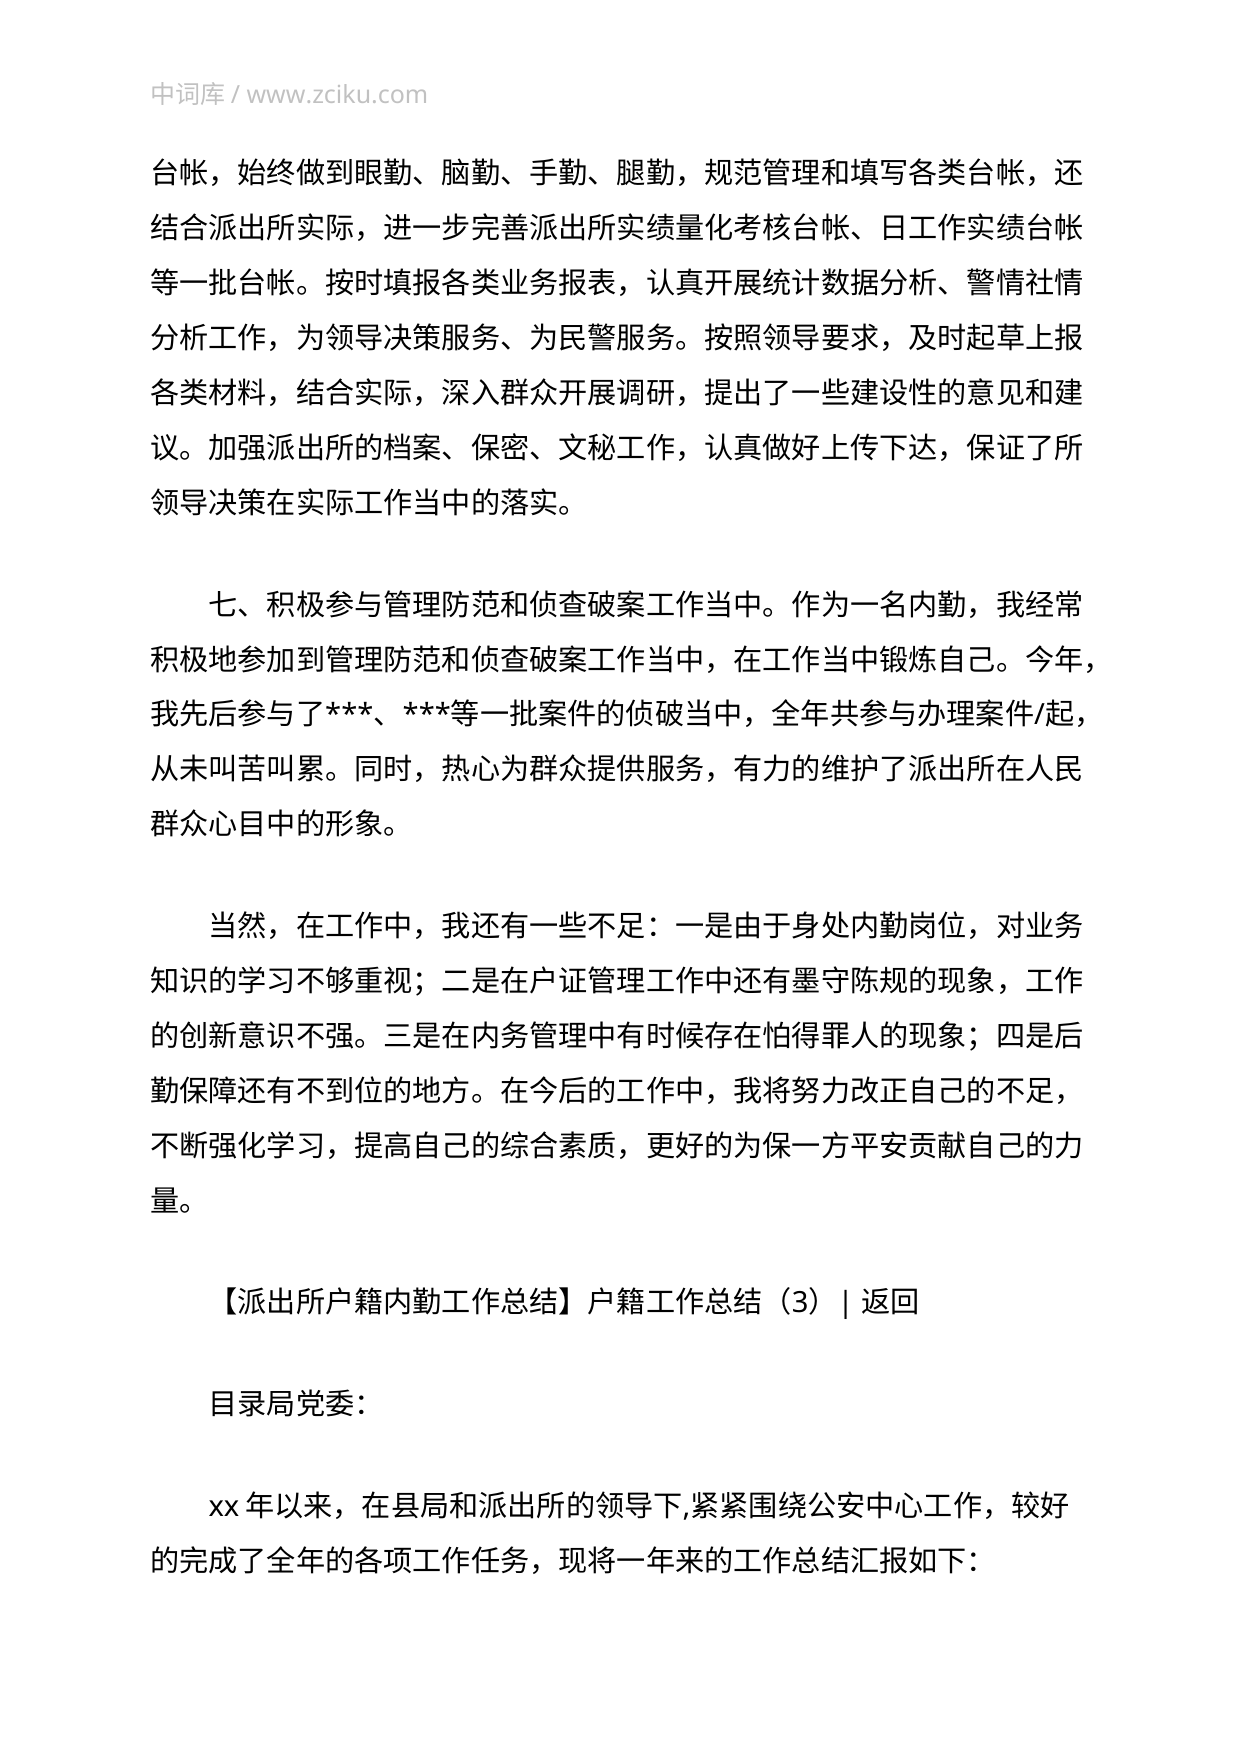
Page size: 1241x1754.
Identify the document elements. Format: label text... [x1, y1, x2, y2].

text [150, 150, 1090, 522]
text 目录局党委： [150, 1381, 1090, 1423]
text 【派出所户籍内勤工作总结】户籍工作总结（3）| 返回 [150, 1279, 1090, 1321]
text 当然，在工作中，我还有一些不足：一是由于身处内勤岗位，对业务知识的学习不够重视；二是在户证管理工作中还有墨守陈规的现象，工作的创新意识不强。三是在内务管理中有时候存在怕得罪人的现象；四是后勤保障还有不到位的地方。在今后的工作中，我将努力改正自己的不足，不断强化学习，提高自己的综合素质，更好的为保一方平安贡献自己的力量。 [150, 903, 1090, 1219]
text xx年以来，在县局和派出所的领导下,紧紧围绕公安中心工作，较好的完成了全年的各项工作任务，现将一年来的工作总结汇报如下： [150, 1483, 1090, 1580]
text 七、积极参与管理防范和侦查破案工作当中。作为一名内勤，我经常积极地参加到管理防范和侦查破案工作当中，在工作当中锻炼自己。今年，我先后参与了***、***等一批案件的侦破当中，全年共参与办理案件/起，从未叫苦叫累。同时，热心为群众提供服务，有力的维护了派出所在人民群众心目中的形象。 [150, 581, 1090, 843]
